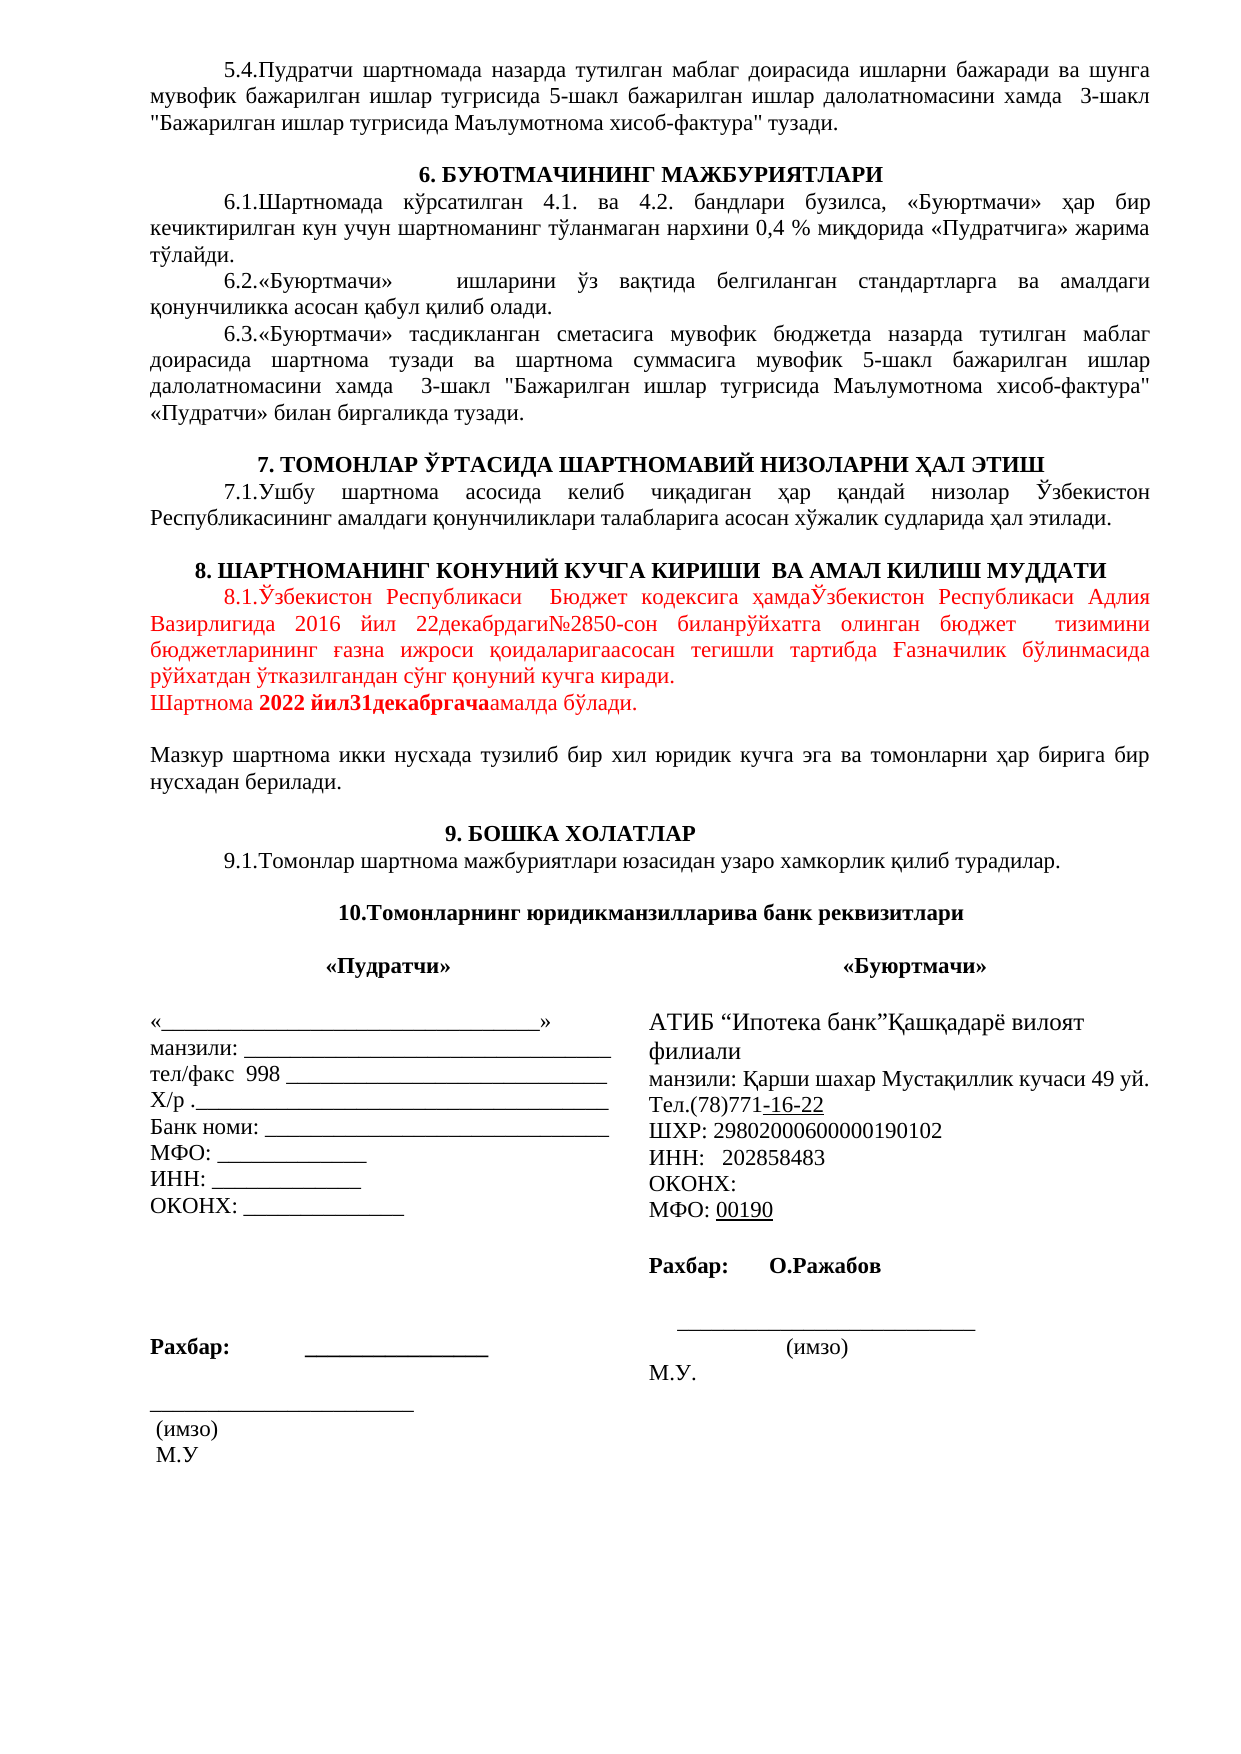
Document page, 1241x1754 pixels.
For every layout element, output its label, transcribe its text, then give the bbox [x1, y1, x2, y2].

text 10.Томонларнинг юридикманзилларива банк реквизитлари [150, 899, 1152, 926]
text 6.1.Шартномада кўрсатилган 4.1. ва 4.2. бандлари бузилса, «Буюртмачи» ҳар бир кечиктирилган кун учун шартноманинг тўланмаган нархини 0,4 % миқдорида «Пудратчига» жарима тўлайди. [150, 188, 1152, 267]
text 5.4.Пудратчи шартномада назарда тутилган маблаг доирасида ишларни бажаради ва шунга мувофик бажарилган ишлар тугрисида 5-шакл бажарилган ишлар далолатномасини хамда 3-шакл "Бажарилган ишлар тугрисида Маълумотнома хисоб-фактура" тузади. [150, 56, 1152, 135]
text 6.2.«Буюртмачи» ишларини ўз вақтида белгиланган стандартларга ва амалдаги қонунчиликка асосан қабул қилиб олади. [150, 267, 1152, 320]
text 9. БОШКА ХОЛАТЛАР [371, 820, 1152, 847]
text 6. БУЮТМАЧИНИНГ МАЖБУРИЯТЛАРИ [150, 162, 1152, 188]
text 7.1.Ушбу шартнома асосида келиб чиқадиган ҳар қандай низолар Ўзбекистон Республикасининг амалдаги қонунчиликлари талабларига асосан хўжалик судларида ҳал этилади. [150, 478, 1152, 531]
text 8.1.Ўзбекистон Республикаси Бюджет кодексига ҳамдаЎзбекистон Республикаси Адлия Вазирлигида 2016 йил 22декабрдаги№2850-сон биланрўйхатга олинган бюджет тизимини бюджетларининг ғазна ижроси қоидаларигаасосан тегишли тартибда Ғазначилик бўлинмасида рўйхатдан ўтказилгандан сўнг қонуний кучга киради. [150, 583, 1152, 689]
table_header «Пудратчи» «_________________________________» манзили: ________________________________ тел/факс 998 ____________________________ Х/р .____________________________________ Банк номи: ______________________________ МФО: _____________ ИНН: _____________ ОКОНХ: ______________ Рахбар: ________________ _______________________ (имзо) М.У [139, 952, 637, 1467]
text 7. ТОМОНЛАР ЎРТАСИДА ШАРТНОМАВИЙ НИЗОЛАРНИ ҲАЛ ЭТИШ [150, 451, 1152, 478]
text Мазкур шартнома икки нусхада тузилиб бир хил юридик кучга эга ва томонларни ҳар бирига бир нусхадан берилади. [150, 741, 1152, 794]
text 9.1.Томонлар шартнома мажбуриятлари юзасидан узаро хамкорлик қилиб турадилар. [150, 847, 1152, 873]
table_header «Буюртмачи» АТИБ “Ипотека банк”Қашқадарё вилоят филиали манзили: Қарши шахар Мустақиллик кучаси 49 уй. Тел.(78)771-16-22 ШХР: 2980200060000019010201023 ИНН: 202858483 ОКОНХ: МФО: 00190 Рахбар: О.Ражабов __________________________ (имзо) М.У. [638, 952, 1192, 1467]
text 6.3.«Буюртмачи» тасдикланган сметасига мувофик бюджетда назарда тутилган маблаг доирасида шартнома тузади ва шартнома суммасига мувофик 5-шакл бажарилган ишлар далолатномасини хамда 3-шакл "Бажарилган ишлар тугрисида Маълумотнома хисоб-фактура" «Пудратчи» билан биргаликда тузади. [150, 320, 1152, 425]
text Шартнома 2022 йил31декабргачаамалда бўлади. [150, 689, 1152, 715]
text 8. ШАРТНОМАНИНГ КОНУНИЙ КУЧГА КИРИШИ ВА АМАЛ КИЛИШ МУДДАТИ [150, 557, 1152, 583]
